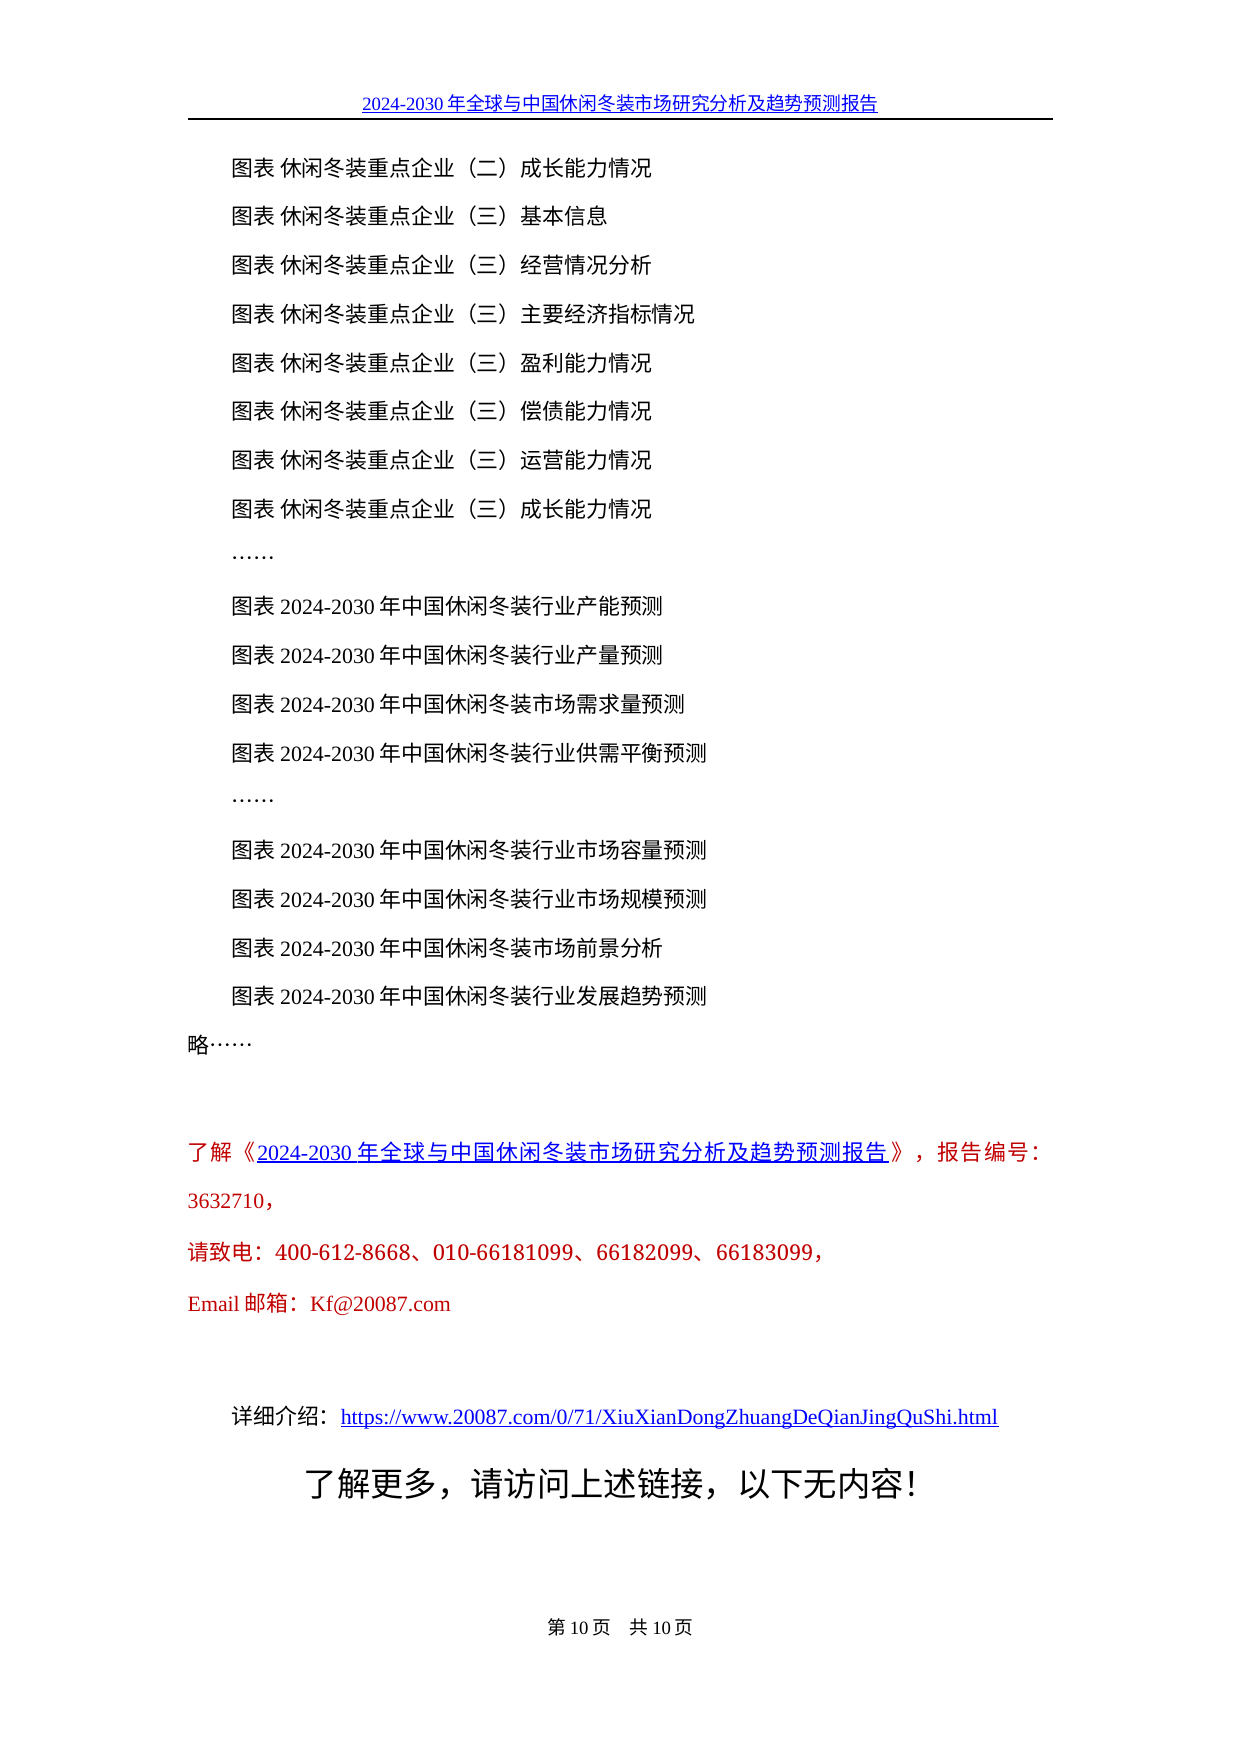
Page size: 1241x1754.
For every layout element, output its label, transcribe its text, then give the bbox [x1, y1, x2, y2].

title 了解更多，请访问上述链接，以下无内容！ [187, 1449, 1053, 1514]
text 了解《2024-2030年全球与中国休闲冬装市场研究分析及趋势预测报告》，报告编号：3632710， [187, 1134, 1053, 1215]
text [187, 150, 1053, 1060]
text Email邮箱：Kf@20087.com [187, 1286, 1053, 1318]
text 请致电：400-612-8668、010-66181099、66182099、66183099， [187, 1234, 1053, 1267]
text 详细介绍：https://www.20087.com/0/71/XiuXianDongZhuangDeQianJingQuShi.html [187, 1399, 1053, 1431]
